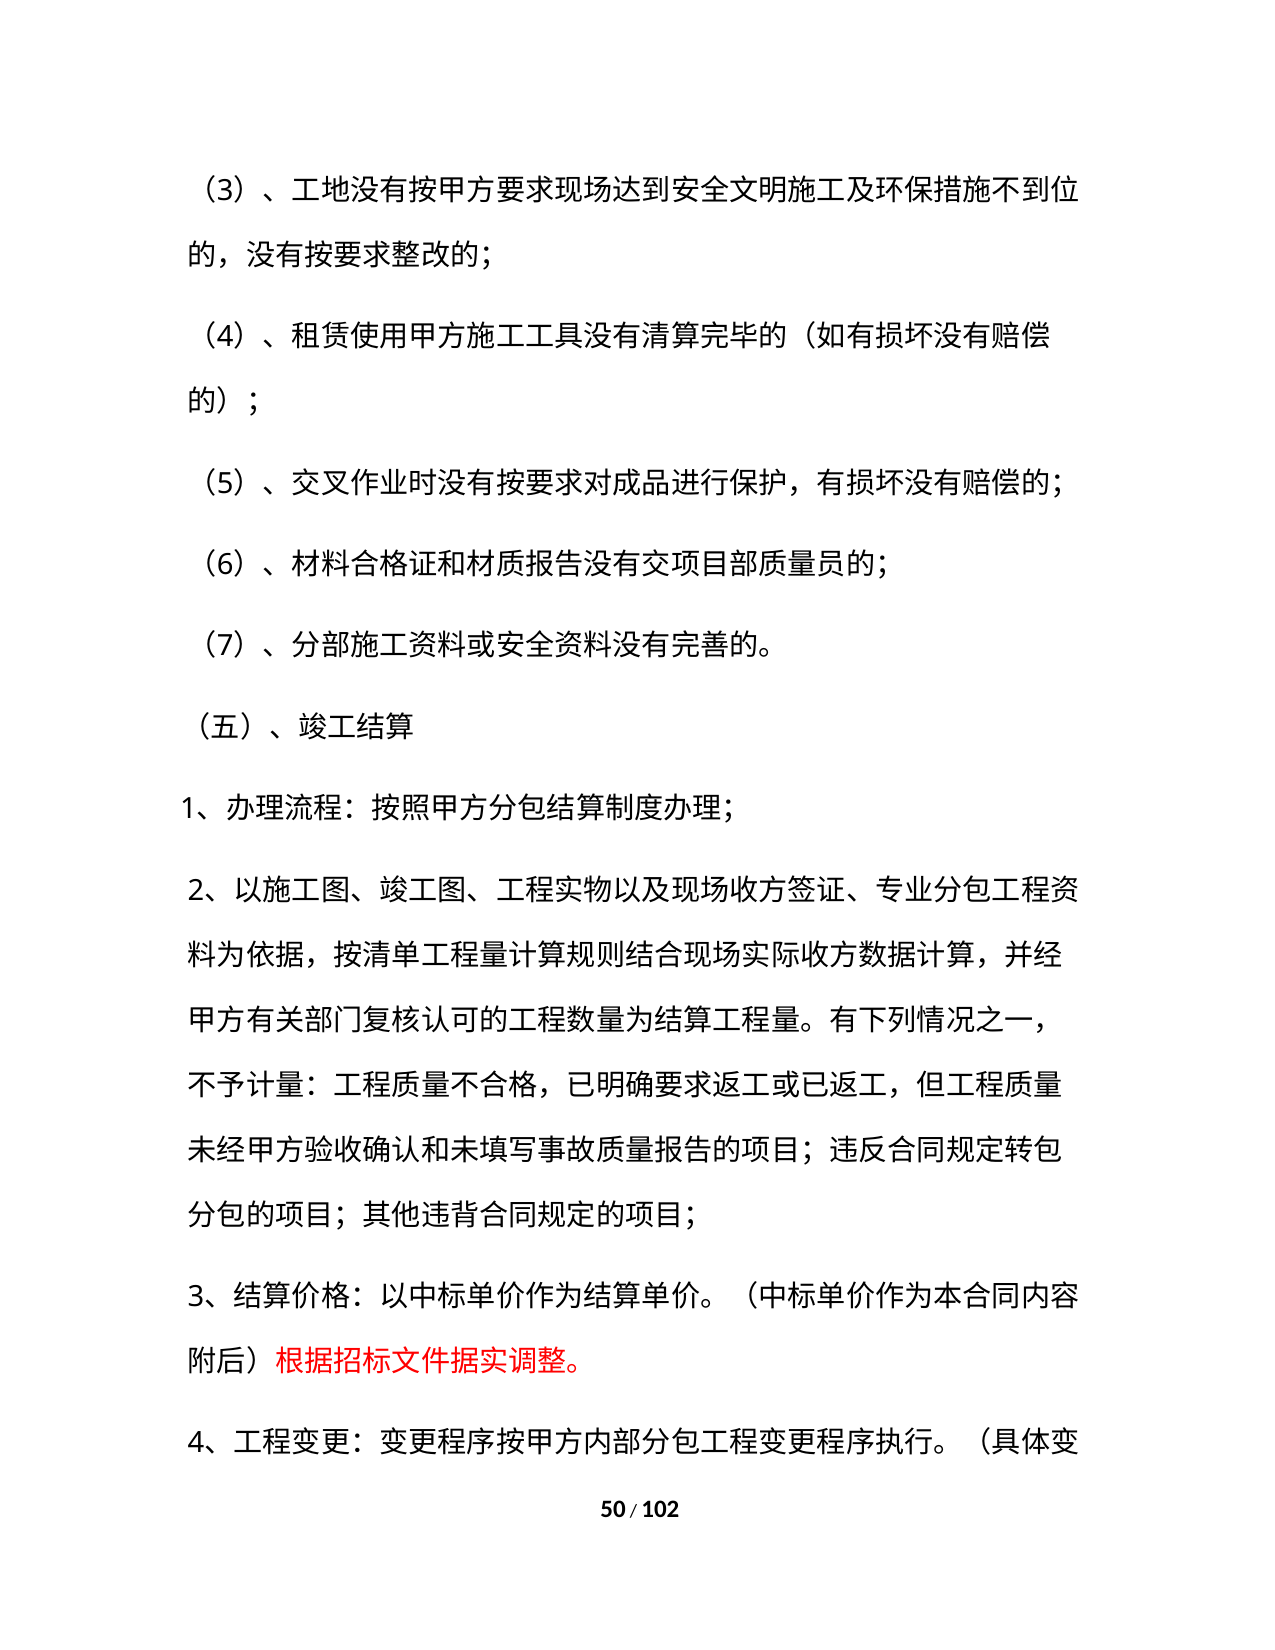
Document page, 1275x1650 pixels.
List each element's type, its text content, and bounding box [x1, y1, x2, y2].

text 2、以施工图、竣工图、工程实物以及现场收方签证、专业分包工程资料为依据，按清单工程量计算规则结合现场实际收方数据计算，并经甲方有关部门复核认可的工程数量为结算工程量。有下列情况之一，不予计量：工程质量不合格，已明确要求返工或已返工，但工程质量未经甲方验收确认和未填写事故质量报告的项目；违反合同规定转包分包的项目；其他违背合同规定的项目； [187, 855, 1087, 1245]
text （3）、工地没有按甲方要求现场达到安全文明施工及环保措施不到位的，没有按要求整改的； [187, 155, 1087, 285]
text （4）、租赁使用甲方施工工具没有清算完毕的（如有损坏没有赔偿的）； [187, 302, 1087, 432]
text （7）、分部施工资料或安全资料没有完善的。 [187, 611, 1087, 676]
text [187, 1407, 1087, 1472]
text （5）、交叉作业时没有按要求对成品进行保护，有损坏没有赔偿的； [187, 448, 1087, 513]
text （五）、竣工结算 [175, 692, 994, 757]
text （6）、材料合格证和材质报告没有交项目部质量员的； [187, 529, 1087, 594]
text 3、结算价格：以中标单价作为结算单价。（中标单价作为本合同内容附后）根据招标文件据实调整。 [187, 1261, 1087, 1391]
text 1、办理流程：按照甲方分包结算制度办理； [180, 773, 994, 838]
